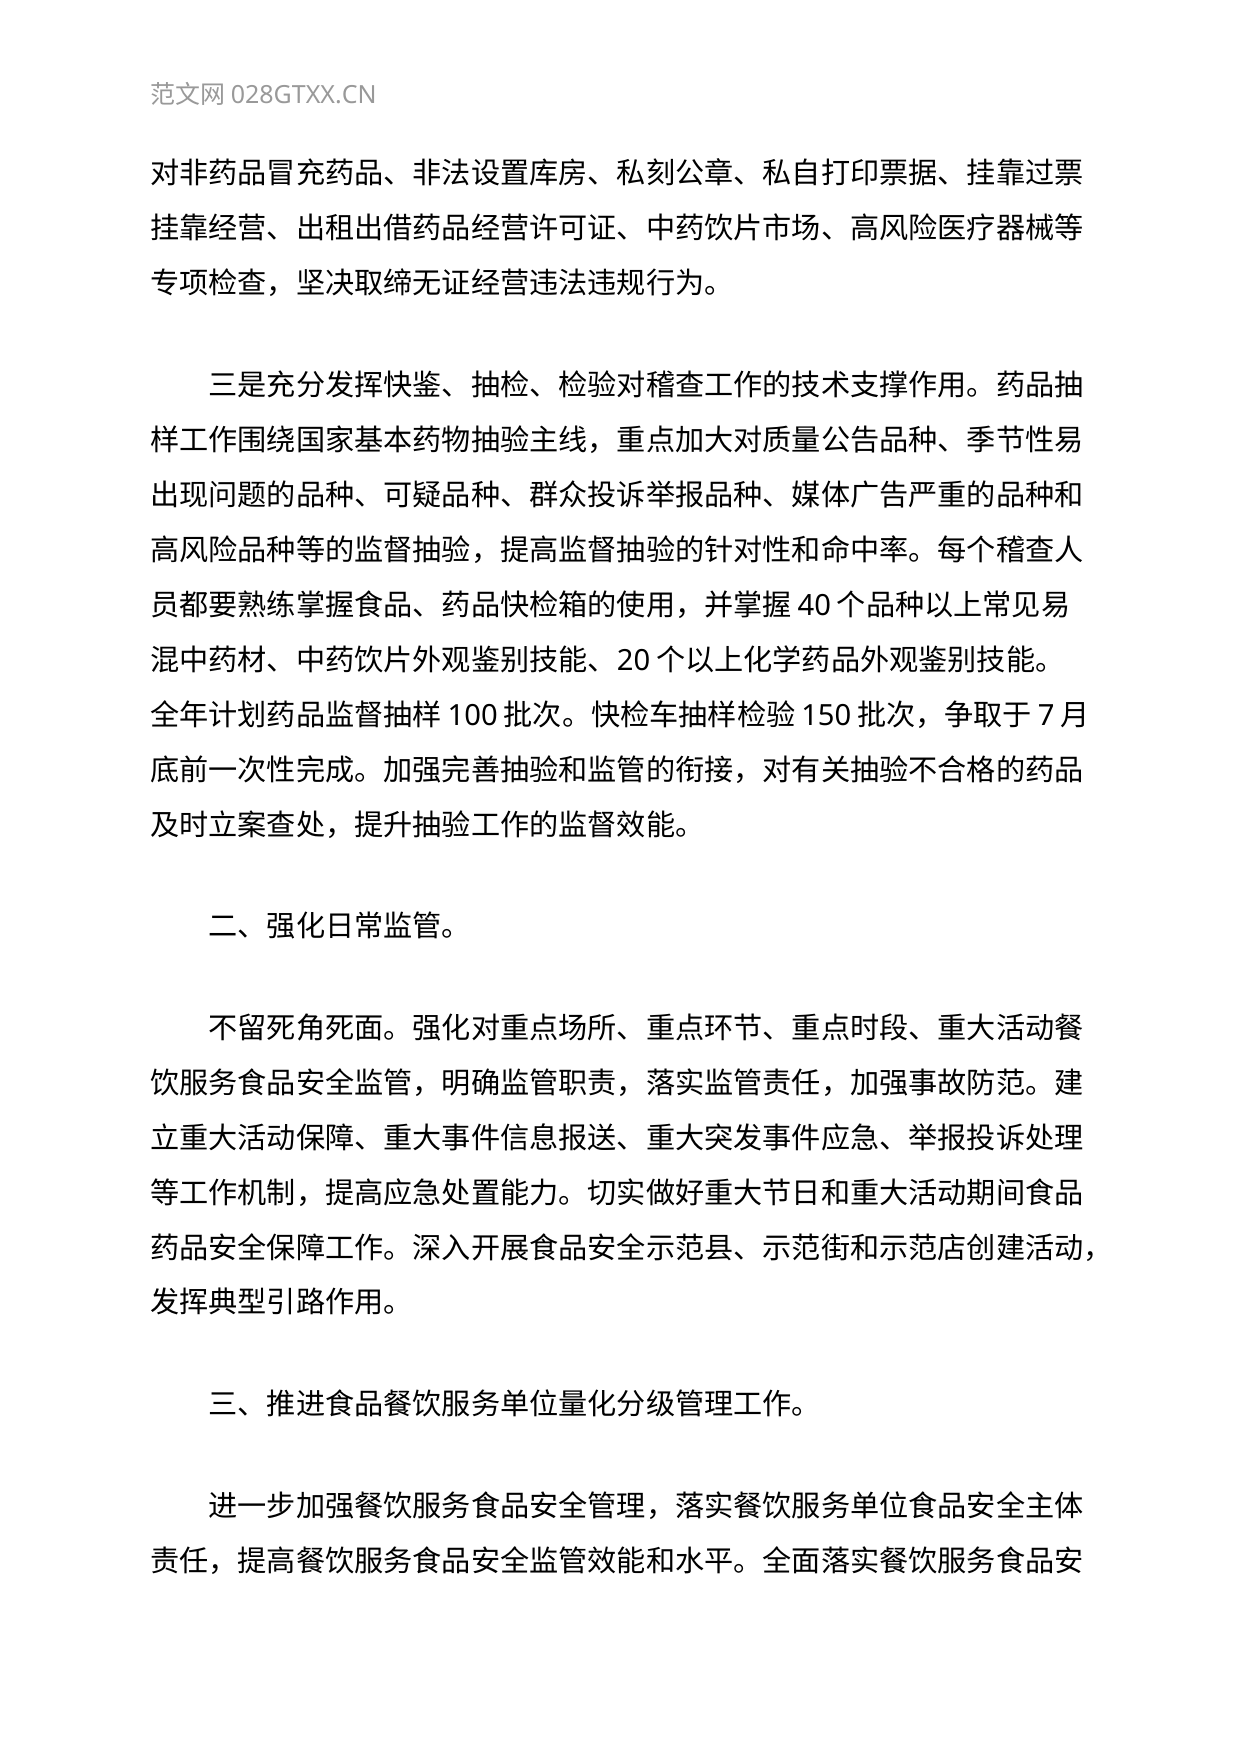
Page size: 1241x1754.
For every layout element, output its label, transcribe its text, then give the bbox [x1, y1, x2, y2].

text 三、推进食品餐饮服务单位量化分级管理工作。 [150, 1381, 1090, 1423]
text 二、强化日常监管。 [150, 903, 1090, 945]
text 不留死角死面。强化对重点场所、重点环节、重点时段、重大活动餐饮服务食品安全监管，明确监管职责，落实监管责任，加强事故防范。建立重大活动保障、重大事件信息报送、重大突发事件应急、举报投诉处理等工作机制，提高应急处置能力。切实做好重大节日和重大活动期间食品药品安全保障工作。深入开展食品安全示范县、示范街和示范店创建活动，发挥典型引路作用。 [150, 1004, 1090, 1321]
text 三是充分发挥快鉴、抽检、检验对稽查工作的技术支撑作用。药品抽样工作围绕国家基本药物抽验主线，重点加大对质量公告品种、季节性易出现问题的品种、可疑品种、群众投诉举报品种、媒体广告严重的品种和高风险品种等的监督抽验，提高监督抽验的针对性和命中率。每个稽查人员都要熟练掌握食品、药品快检箱的使用，并掌握40个品种以上常见易混中药材、中药饮片外观鉴别技能、20个以上化学药品外观鉴别技能。全年计划药品监督抽样100批次。快检车抽样检验150批次，争取于7月底前一次性完成。加强完善抽验和监管的衔接，对有关抽验不合格的药品及时立案查处，提升抽验工作的监督效能。 [150, 362, 1090, 843]
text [150, 150, 1090, 302]
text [150, 1483, 1090, 1580]
